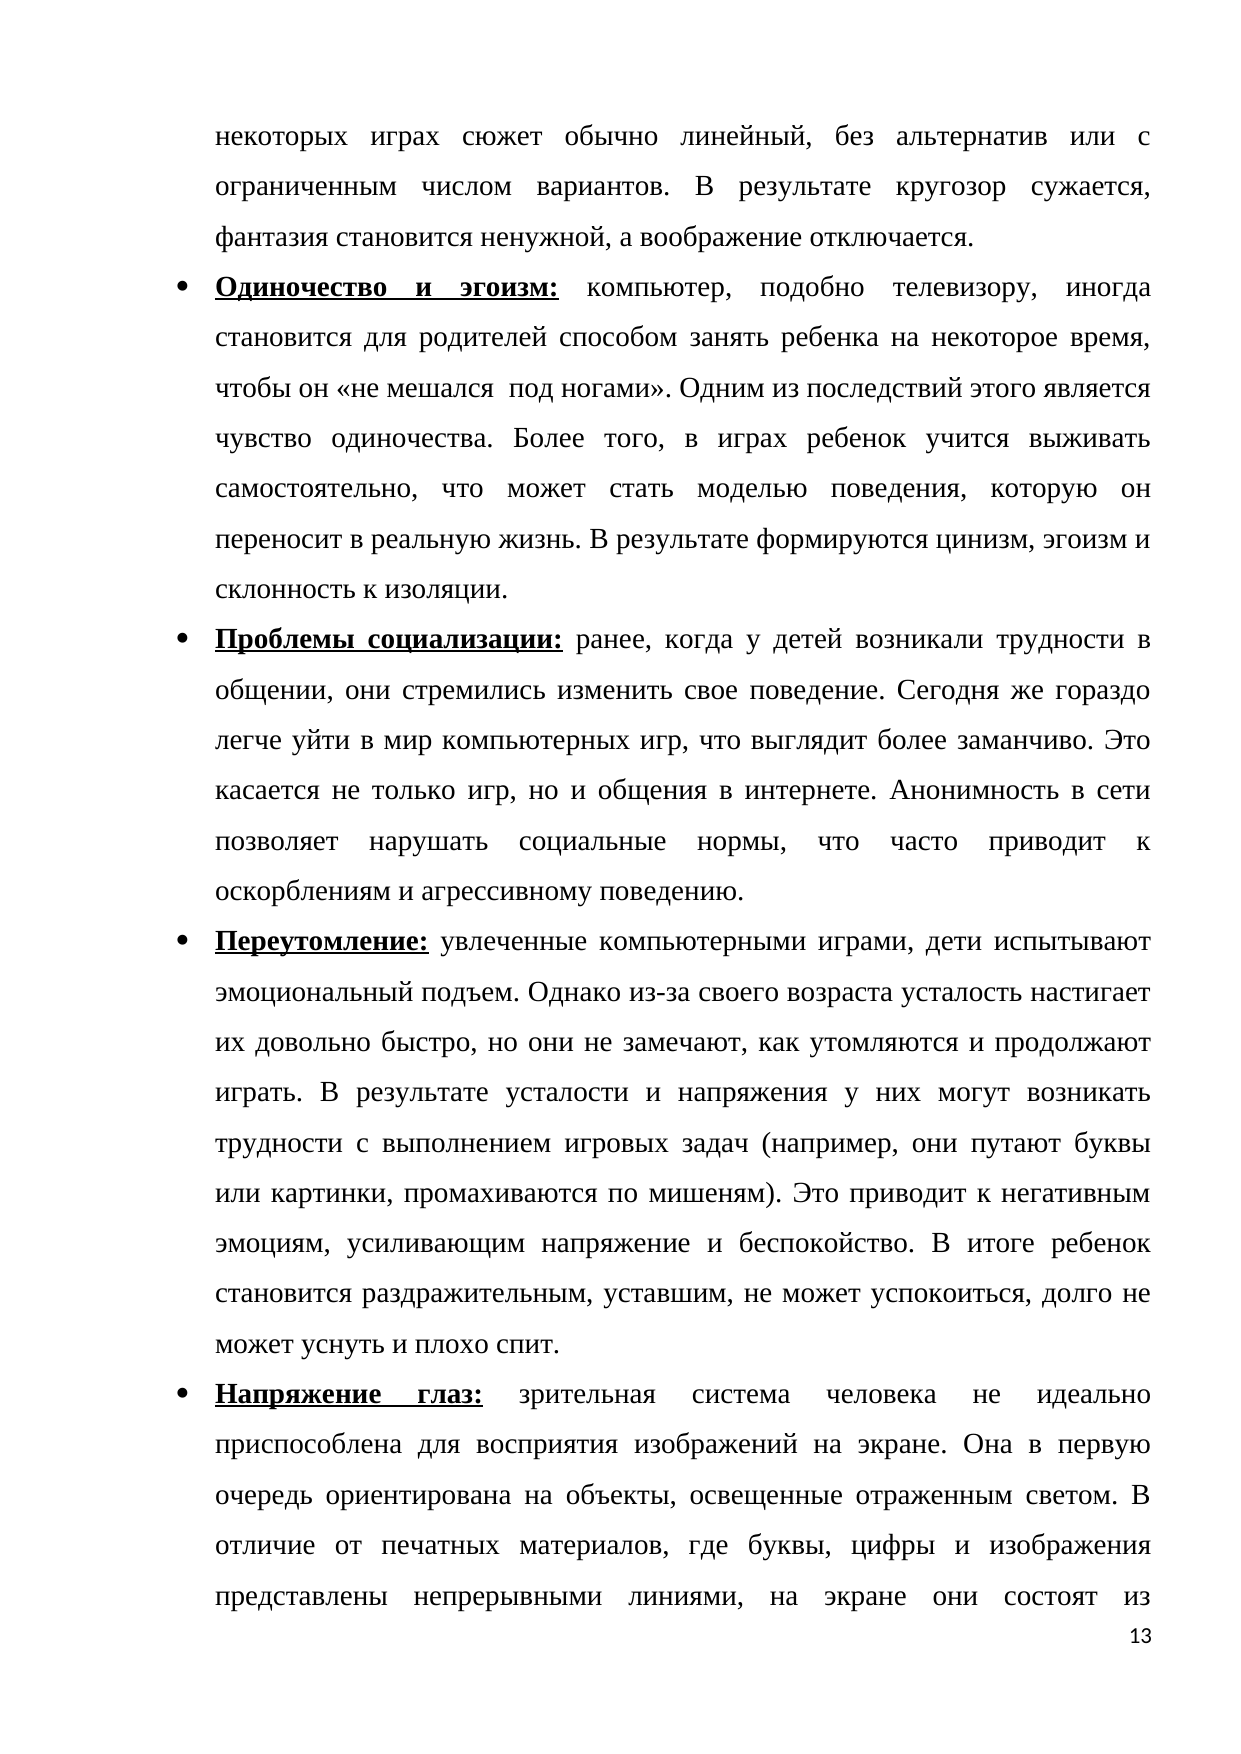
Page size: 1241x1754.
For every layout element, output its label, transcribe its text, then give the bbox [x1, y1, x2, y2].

list Переутомление: увлеченные компьютерными играми, дети испытывают эмоциональный подъем. Однако из-за своего возраста усталость настигает их довольно быстро, но они не замечают, как утомляются и продолжают играть. В результате усталости и напряжения у них могут возникать трудности с выполнением игровых задач (например, они путают буквы или картинки, промахиваются по мишеням). Это приводит к негативным эмоциям, усиливающим напряжение и беспокойство. В итоге ребенок становится раздражительным, уставшим, не может успокоиться, долго не может уснуть и плохо спит. [177, 923, 1152, 1359]
list Одиночество и эгоизм: компьютер, подобно телевизору, иногда становится для родителей способом занять ребенка на некоторое время, чтобы он «не мешался под ногами». Одним из последствий этого является чувство одиночества. Более того, в играх ребенок учится выживать самостоятельно, что может стать моделью поведения, которую он переносит в реальную жизнь. В результате формируются цинизм, эгоизм и склонность к изоляции. [177, 269, 1152, 604]
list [177, 1376, 1152, 1611]
list Проблемы социализации: ранее, когда у детей возникали трудности в общении, они стремились изменить свое поведение. Сегодня же гораздо легче уйти в мир компьютерных игр, что выглядит более заманчиво. Это касается не только игр, но и общения в интернете. Анонимность в сети позволяет нарушать социальные нормы, что часто приводит к оскорблениям и агрессивному поведению. [177, 621, 1152, 907]
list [177, 118, 1152, 252]
